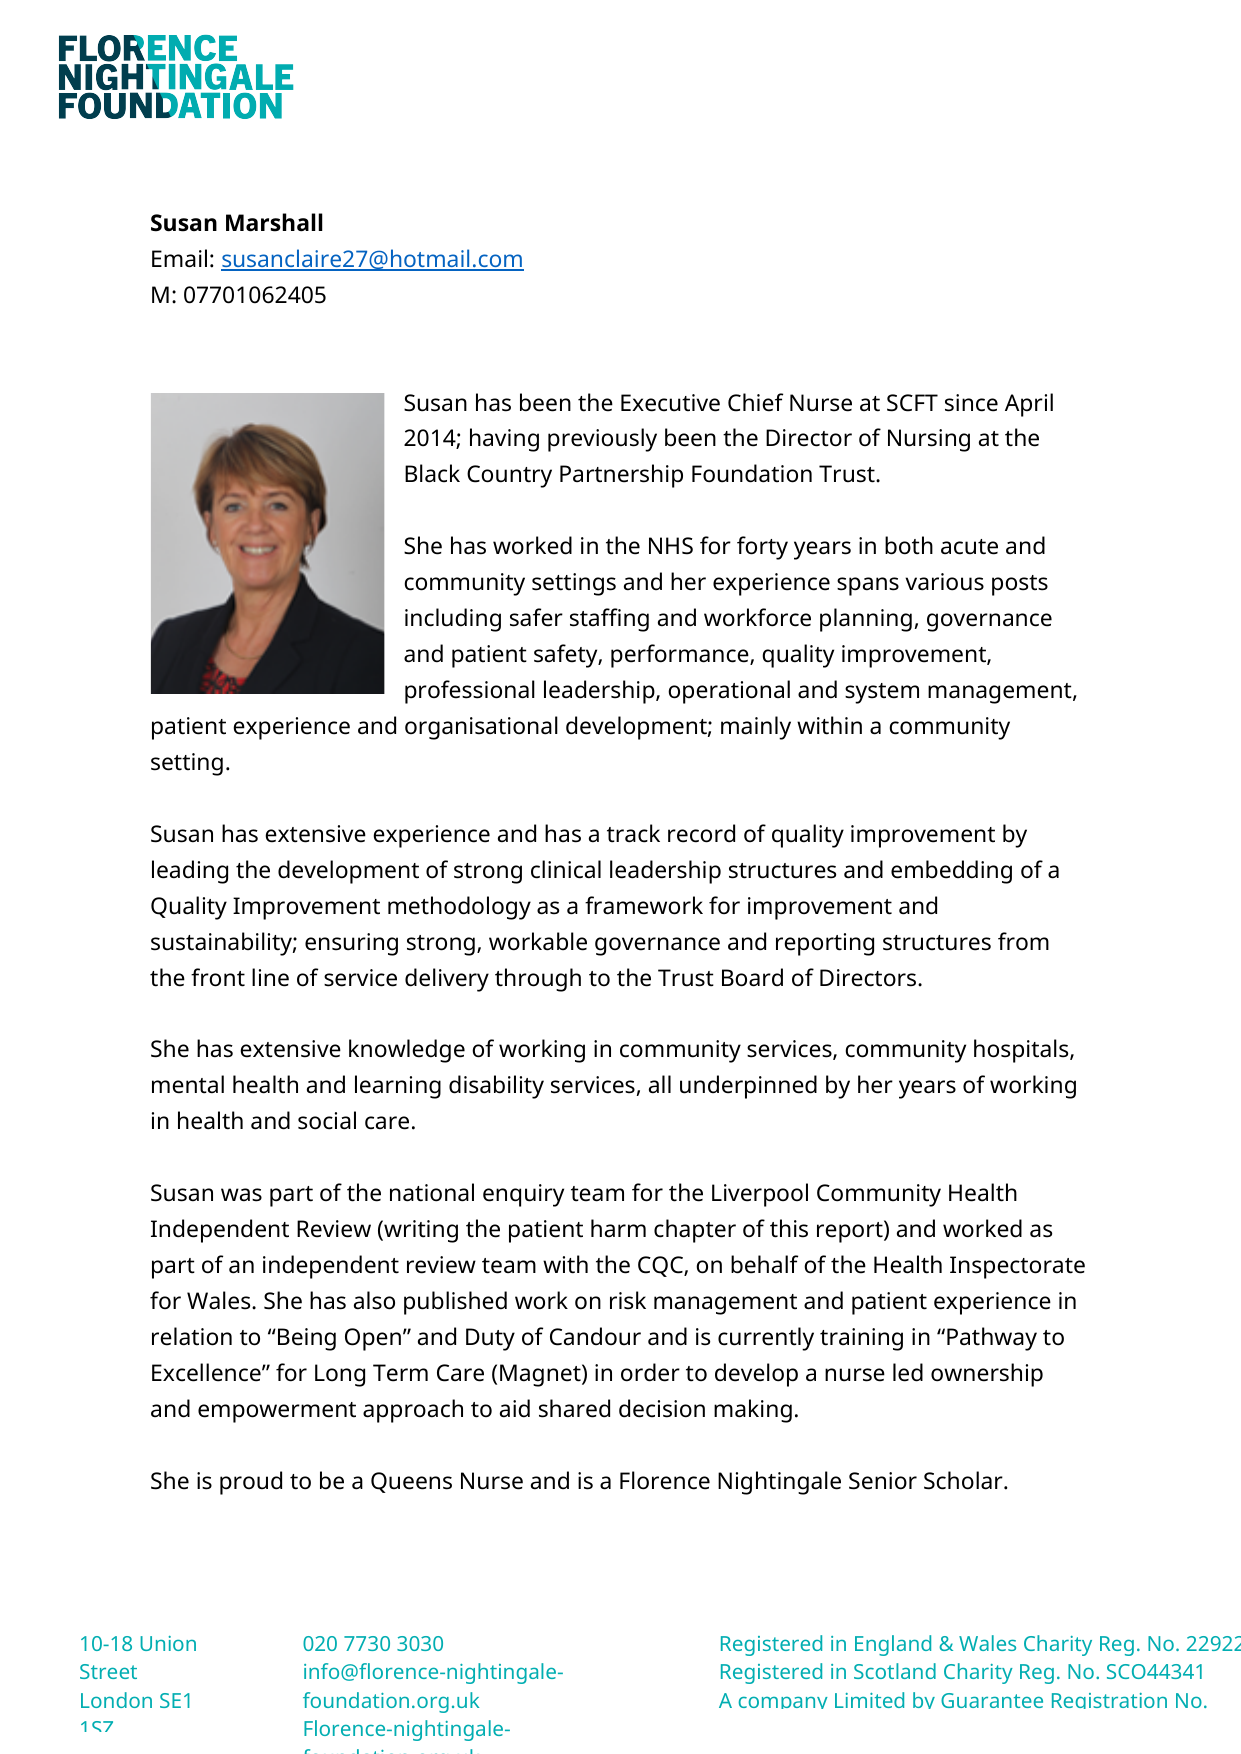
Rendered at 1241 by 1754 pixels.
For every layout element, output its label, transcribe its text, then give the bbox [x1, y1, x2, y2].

text Susan was part of the national enquiry team for the Liverpool Community Health Independent Review (writing the patient harm chapter of this report) and worked as part of an independent review team with the CQC, on behalf of the Health Inspectorate for Wales. She has also published work on risk management and patient experience in relation to “Being Open” and Duty of Candour and is currently training in “Pathway to Excellence” for Long Term Care (Magnet) in order to develop a nurse led ownership and empowerment approach to aid shared decision making. [150, 1177, 1090, 1424]
text She is proud to be a Queens Nurse and is a Florence Nightingale Senior Scholar. [150, 1464, 1090, 1496]
text Email: susanclaire27@hotmail.com [150, 243, 1090, 274]
text M: 07701062405 [150, 279, 1090, 310]
picture [33, 9, 319, 144]
text Susan Marshall [150, 207, 1090, 238]
picture [146, 393, 383, 690]
text She has extensive knowledge of working in community services, community hospitals, mental health and learning disability services, all underpinned by her years of working in health and social care. [150, 1033, 1090, 1136]
text She has worked in the NHS for forty years in both acute and community settings and her experience spans various posts including safer staffing and workforce planning, governance and patient safety, performance, quality improvement, professional leadership, operational and system management, patient experience and organisational development; mainly within a community setting. [150, 530, 1090, 777]
text Susan has been the Executive Chief Nurse at SCFT since April 2014; having previously been the Director of Nursing at the Black Country Partnership Foundation Trust. [150, 386, 1090, 489]
text Susan has extensive experience and has a track record of quality improvement by leading the development of strong clinical leadership structures and embedding of a Quality Improvement methodology as a framework for improvement and sustainability; ensuring strong, workable governance and reporting structures from the front line of service delivery through to the Trust Board of Directors. [150, 818, 1090, 993]
